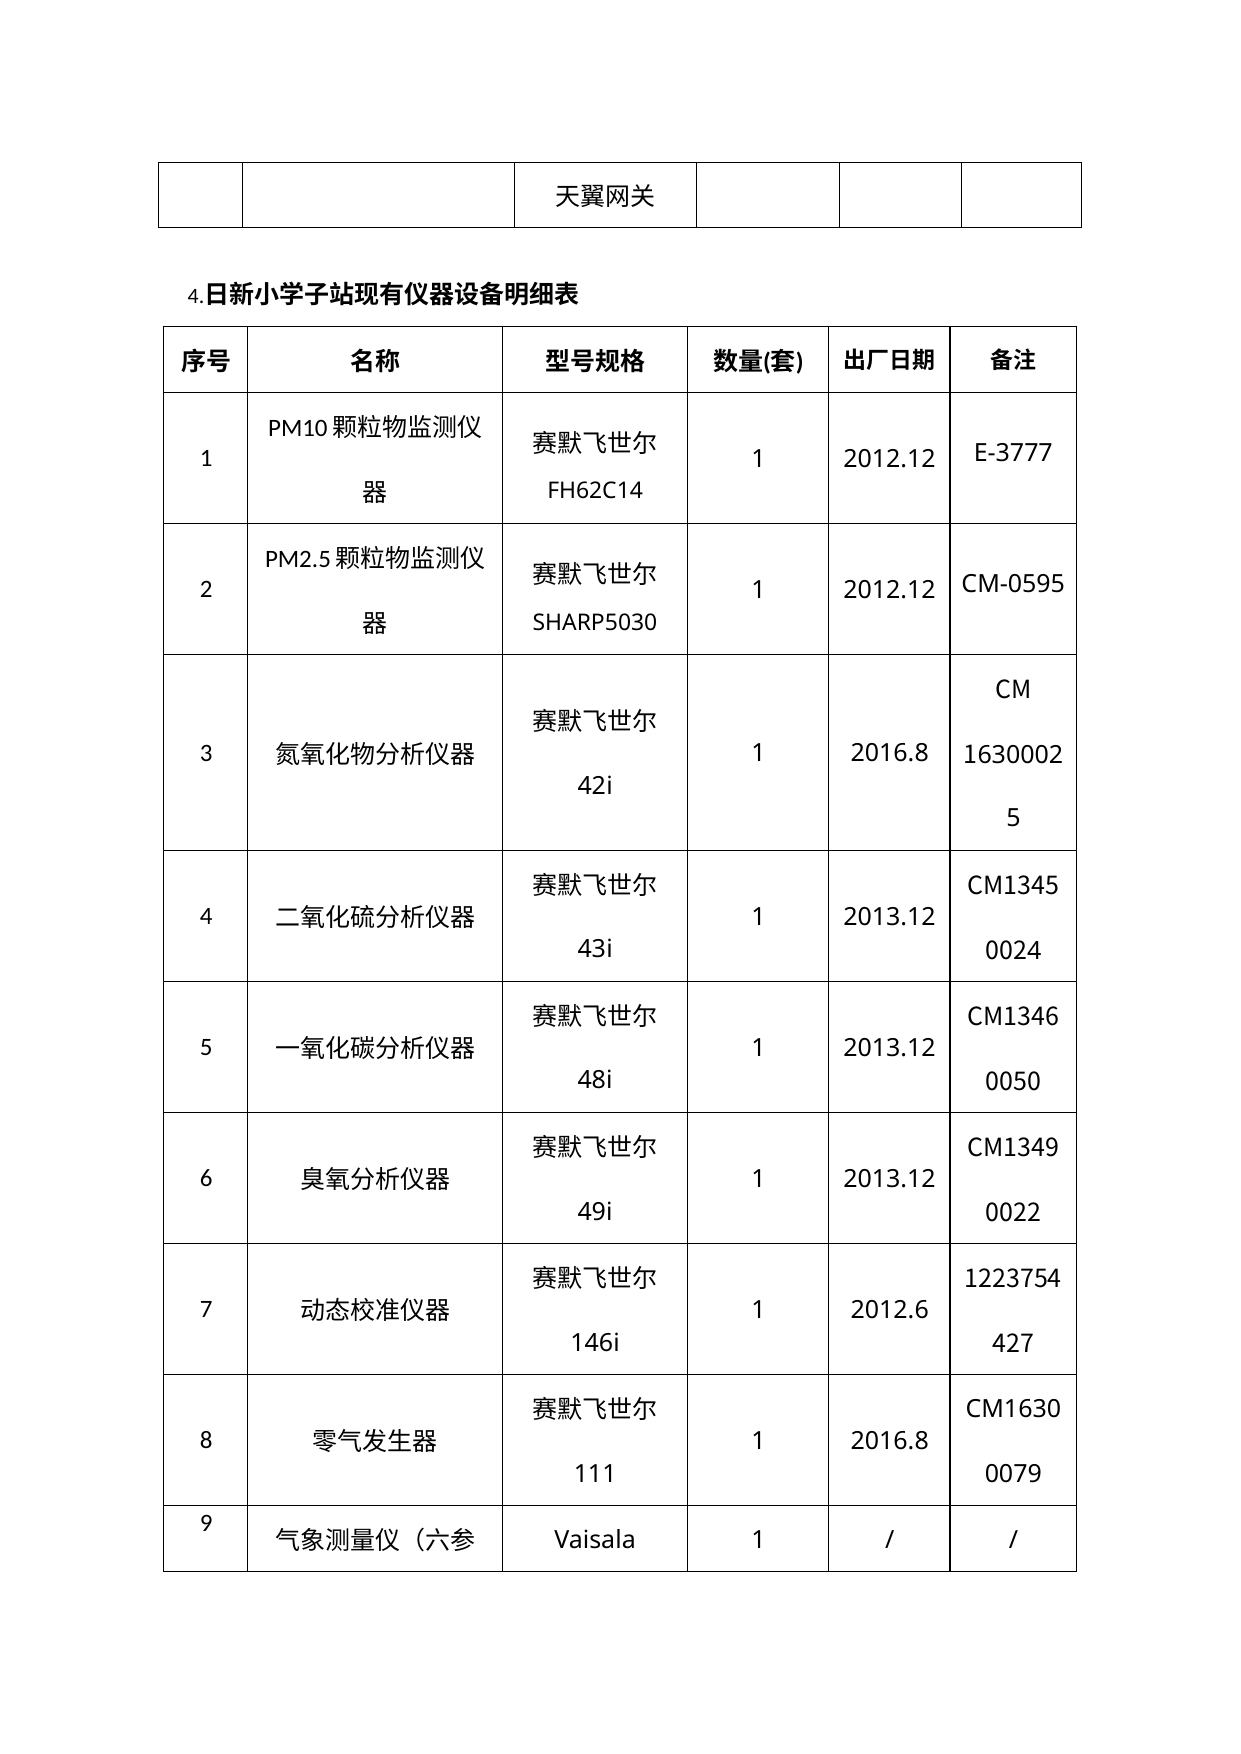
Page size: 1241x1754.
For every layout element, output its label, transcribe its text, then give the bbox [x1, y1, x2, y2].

table_header 型号规格 [503, 327, 687, 392]
table_cell 2013.12 [829, 851, 949, 981]
table_cell 2016.8 [829, 655, 949, 850]
table_cell PM10颗粒物监测仪器 [248, 393, 502, 523]
table_cell 1 [688, 1506, 828, 1571]
table_cell / [829, 1506, 949, 1571]
table_cell 1 [688, 1375, 828, 1505]
table_cell 2012.6 [829, 1244, 949, 1374]
table_cell 2012.12 [829, 393, 949, 523]
table_cell 1 [697, 163, 839, 227]
table_cell 1223754427 [951, 1244, 1076, 1374]
table_cell 赛默飞世尔48i [503, 982, 687, 1112]
table_cell 1 [688, 524, 828, 654]
table_cell 1 [688, 982, 828, 1112]
table_cell 3 [164, 655, 247, 850]
table_header 名称 [248, 327, 502, 392]
table_cell / [951, 1506, 1076, 1571]
table_cell 1 [688, 393, 828, 523]
table_cell 零气发生器 [248, 1375, 502, 1505]
table_cell / [962, 163, 1081, 227]
table_cell 氮氧化物分析仪器 [248, 655, 502, 850]
table_cell 动态校准仪器 [248, 1244, 502, 1374]
table_header 序号 [164, 327, 247, 392]
table_cell 2016.8 [829, 1375, 949, 1505]
table_cell 1 [688, 1244, 828, 1374]
table_cell 赛默飞世尔49i [503, 1113, 687, 1243]
table_cell 赛默飞世尔SHARP5030 [503, 524, 687, 654]
table_header 数量(套) [688, 327, 828, 392]
table_header 备注 [951, 327, 1076, 392]
table_cell 5 [164, 982, 247, 1112]
table_cell 6 [164, 1113, 247, 1243]
table_cell 2 [164, 524, 247, 654]
table_cell 1 [688, 1113, 828, 1243]
table_cell CM13450024 [951, 851, 1076, 981]
table_cell 气象测量仪（六参数） [248, 1506, 502, 1571]
table_cell 1 [688, 655, 828, 850]
table_cell 1 [688, 851, 828, 981]
table_cell CM13460050 [951, 982, 1076, 1112]
table_cell 4 [164, 851, 247, 981]
text 4.日新小学子站现有仪器设备明细表 [187, 261, 1053, 326]
table_cell 赛默飞世尔FH62C14 [503, 393, 687, 523]
table_cell 赛默飞世尔146i [503, 1244, 687, 1374]
table_cell 7 [164, 1244, 247, 1374]
table_cell 2013.12 [829, 1113, 949, 1243]
table_cell 1 [164, 393, 247, 523]
table_cell PM2.5颗粒物监测仪器 [248, 524, 502, 654]
table_cell Vaisala WXT520 [503, 1506, 687, 1571]
table_cell 臭氧分析仪器 [248, 1113, 502, 1243]
table_cell / [840, 163, 961, 227]
table_cell 8 [164, 1375, 247, 1505]
table_header 出厂日期 [829, 327, 949, 392]
table_cell CM16300025 [951, 655, 1076, 850]
table_cell CM-0595 [951, 524, 1076, 654]
table_cell 2013.12 [829, 982, 949, 1112]
table_cell 9 [164, 1506, 247, 1571]
table_cell 网络 [243, 163, 514, 227]
table_cell 二氧化硫分析仪器 [248, 851, 502, 981]
table_cell 赛默飞世尔42i [503, 655, 687, 850]
table_cell E-3777 [951, 393, 1076, 523]
table_cell 中国电信 天翼网关 [515, 163, 696, 227]
table_cell 2012.12 [829, 524, 949, 654]
table_cell CM13490022 [951, 1113, 1076, 1243]
table_cell 一氧化碳分析仪器 [248, 982, 502, 1112]
table_cell 赛默飞世尔43i [503, 851, 687, 981]
table_cell CM16300079 [951, 1375, 1076, 1505]
table_cell 赛默飞世尔111 [503, 1375, 687, 1505]
